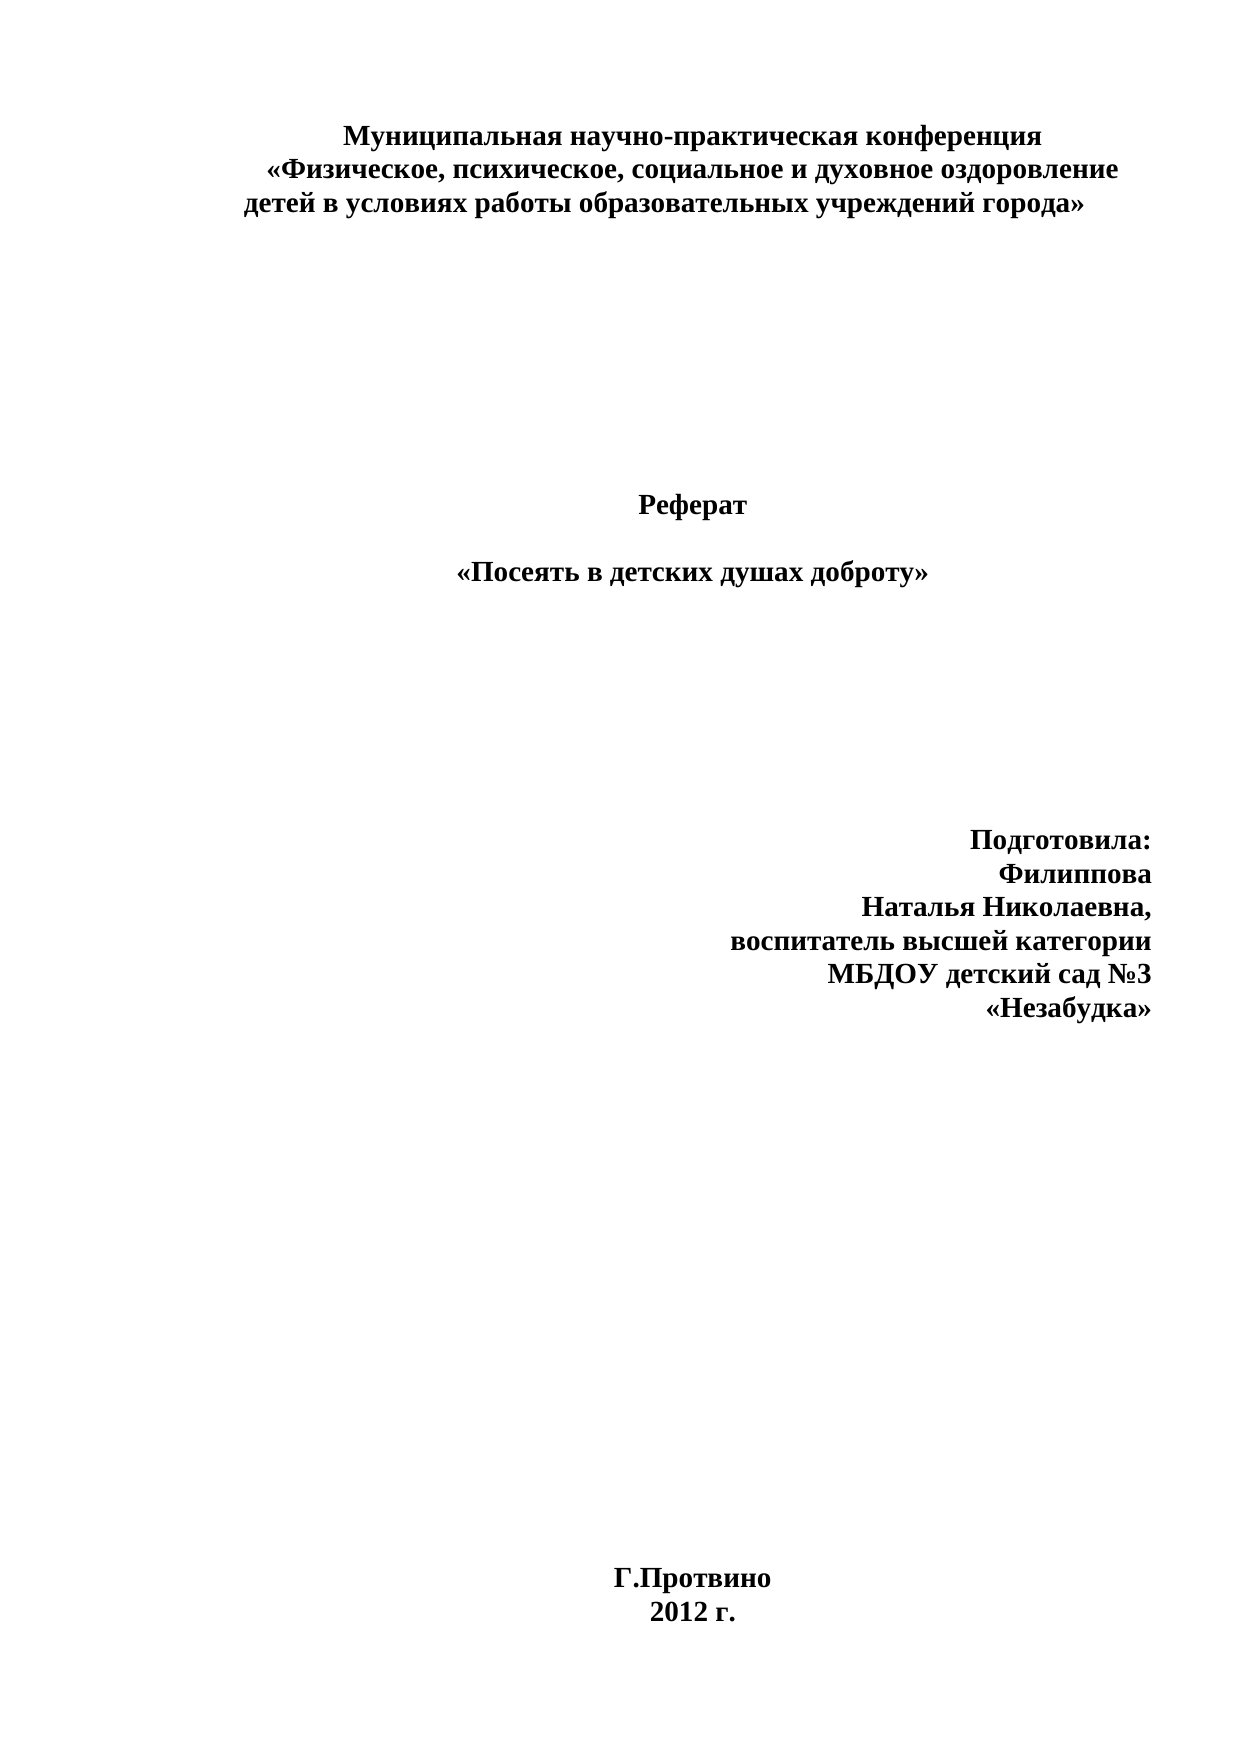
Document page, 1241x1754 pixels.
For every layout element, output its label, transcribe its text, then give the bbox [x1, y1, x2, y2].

text Подготовила: [177, 822, 1152, 856]
text Наталья Николаевна, [177, 889, 1152, 923]
text Муниципальная научно-практическая конференция [177, 118, 1152, 152]
text «Физическое, психическое, социальное и духовное оздоровление детей в условиях работы образовательных учреждений города» [177, 152, 1152, 219]
text МБДОУ детский сад №3 [177, 957, 1152, 990]
text «Посеять в детских душах доброту» [177, 554, 1152, 588]
text Реферат [177, 487, 1152, 521]
text воспитатель высшей категории [177, 923, 1152, 957]
text «Незабудка» [177, 990, 1152, 1024]
text 2012 г. [177, 1594, 1152, 1627]
text Филиппова [177, 856, 1152, 889]
text Г.Протвино [177, 1560, 1152, 1594]
